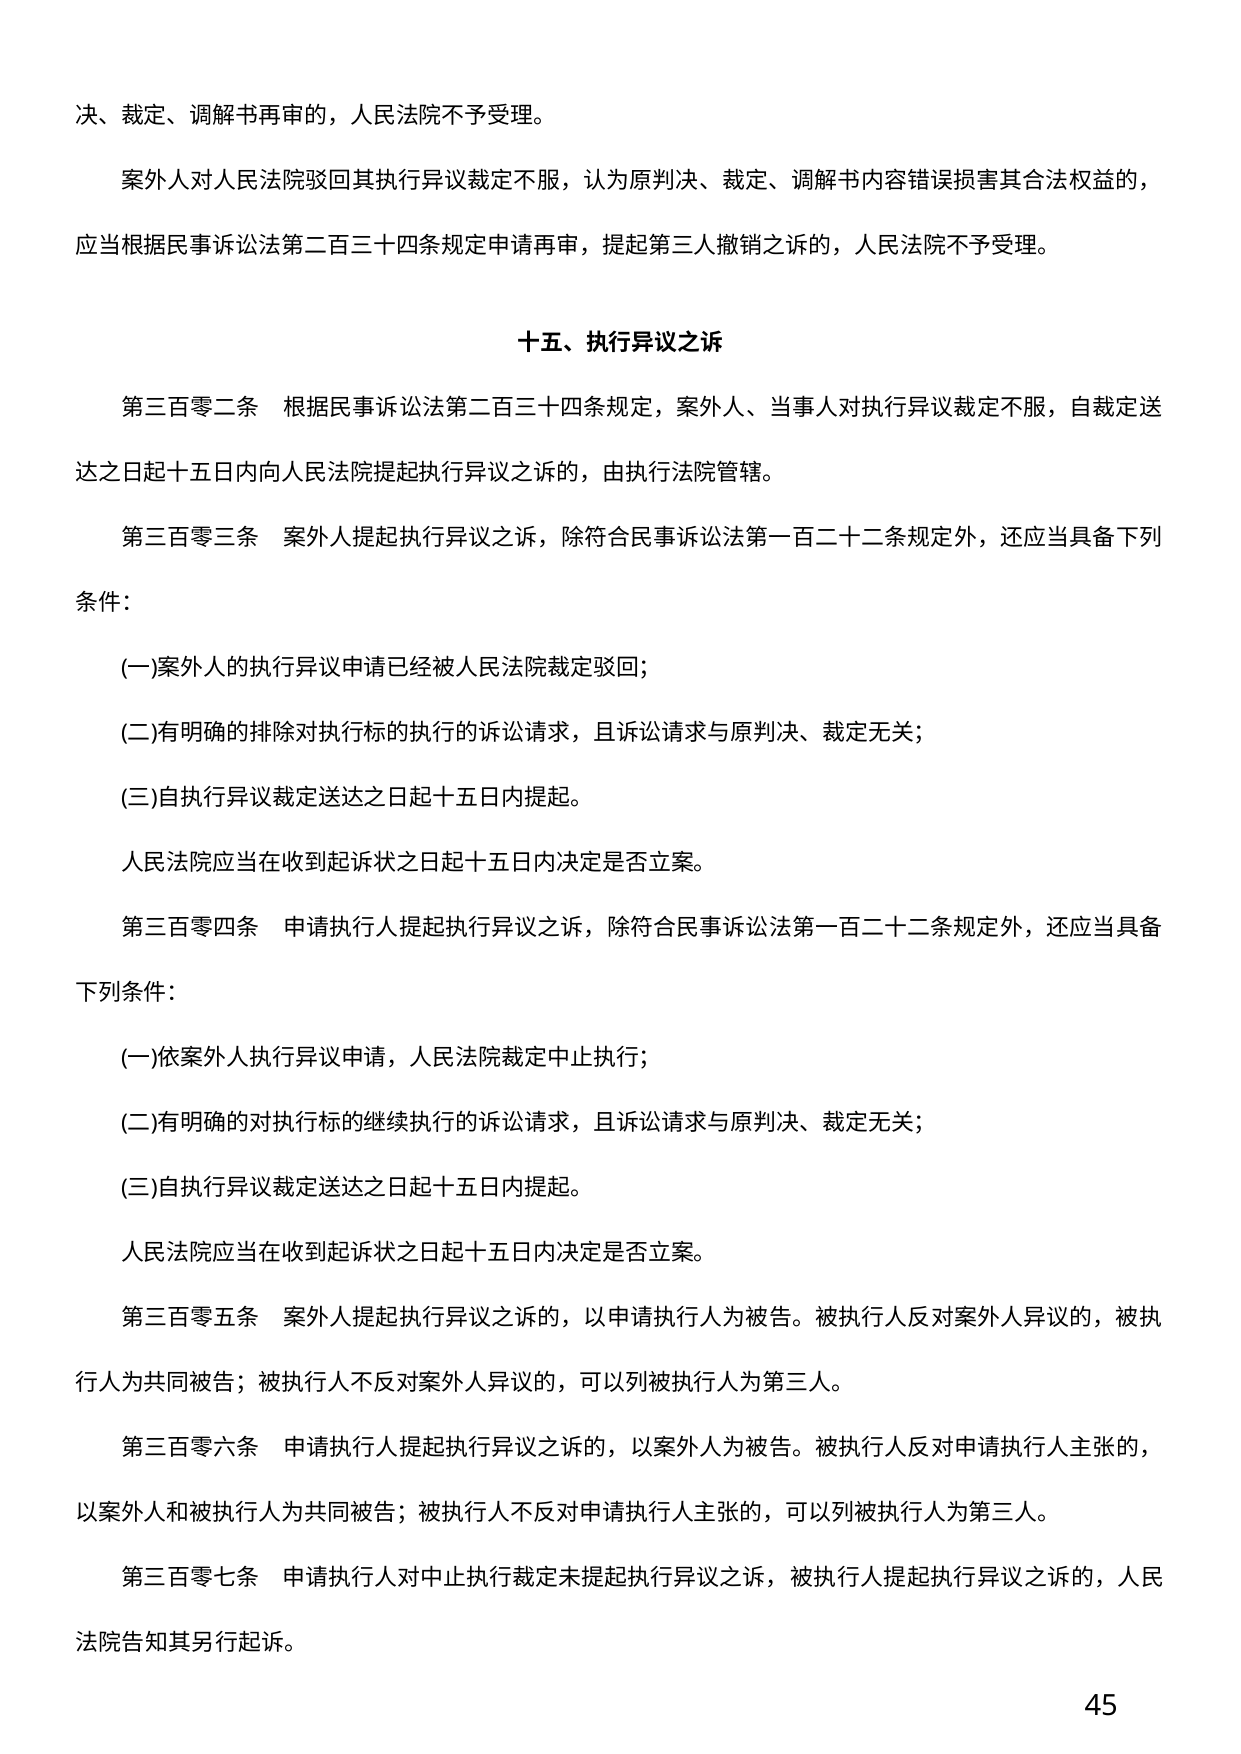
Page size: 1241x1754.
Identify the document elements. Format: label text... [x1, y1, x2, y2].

text (一)依案外人执行异议申请，人民法院裁定中止执行； [75, 1023, 1165, 1088]
text 第三百零三条 案外人提起执行异议之诉，除符合民事诉讼法第一百二十二条规定外，还应当具备下列条件： [75, 503, 1165, 633]
text 第三百零二条 根据民事诉讼法第二百三十四条规定，案外人、当事人对执行异议裁定不服，自裁定送达之日起十五日内向人民法院提起执行异议之诉的，由执行法院管辖。 [75, 373, 1165, 503]
text 人民法院应当在收到起诉状之日起十五日内决定是否立案。 [75, 1218, 1165, 1283]
text (二)有明确的排除对执行标的执行的诉讼请求，且诉讼请求与原判决、裁定无关； [75, 698, 1165, 763]
text 案外人对人民法院驳回其执行异议裁定不服，认为原判决、裁定、调解书内容错误损害其合法权益的，应当根据民事诉讼法第二百三十四条规定申请再审，提起第三人撤销之诉的，人民法院不予受理。 [75, 146, 1165, 276]
text 第三百零五条 案外人提起执行异议之诉的，以申请执行人为被告。被执行人反对案外人异议的，被执行人为共同被告；被执行人不反对案外人异议的，可以列被执行人为第三人。 [75, 1283, 1165, 1413]
text (三)自执行异议裁定送达之日起十五日内提起。 [75, 1153, 1165, 1218]
text 第三百零四条 申请执行人提起执行异议之诉，除符合民事诉讼法第一百二十二条规定外，还应当具备下列条件： [75, 893, 1165, 1023]
text 第三百零六条 申请执行人提起执行异议之诉的，以案外人为被告。被执行人反对申请执行人主张的，以案外人和被执行人为共同被告；被执行人不反对申请执行人主张的，可以列被执行人为第三人。 [75, 1413, 1165, 1543]
text 十五、执行异议之诉 [75, 308, 1165, 373]
text (二)有明确的对执行标的继续执行的诉讼请求，且诉讼请求与原判决、裁定无关； [75, 1088, 1165, 1153]
text 人民法院应当在收到起诉状之日起十五日内决定是否立案。 [75, 828, 1165, 893]
text 第三百零七条 申请执行人对中止执行裁定未提起执行异议之诉，被执行人提起执行异议之诉的，人民法院告知其另行起诉。 [75, 1543, 1165, 1673]
text (一)案外人的执行异议申请已经被人民法院裁定驳回； [75, 633, 1165, 698]
text (三)自执行异议裁定送达之日起十五日内提起。 [75, 763, 1165, 828]
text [75, 81, 1165, 146]
